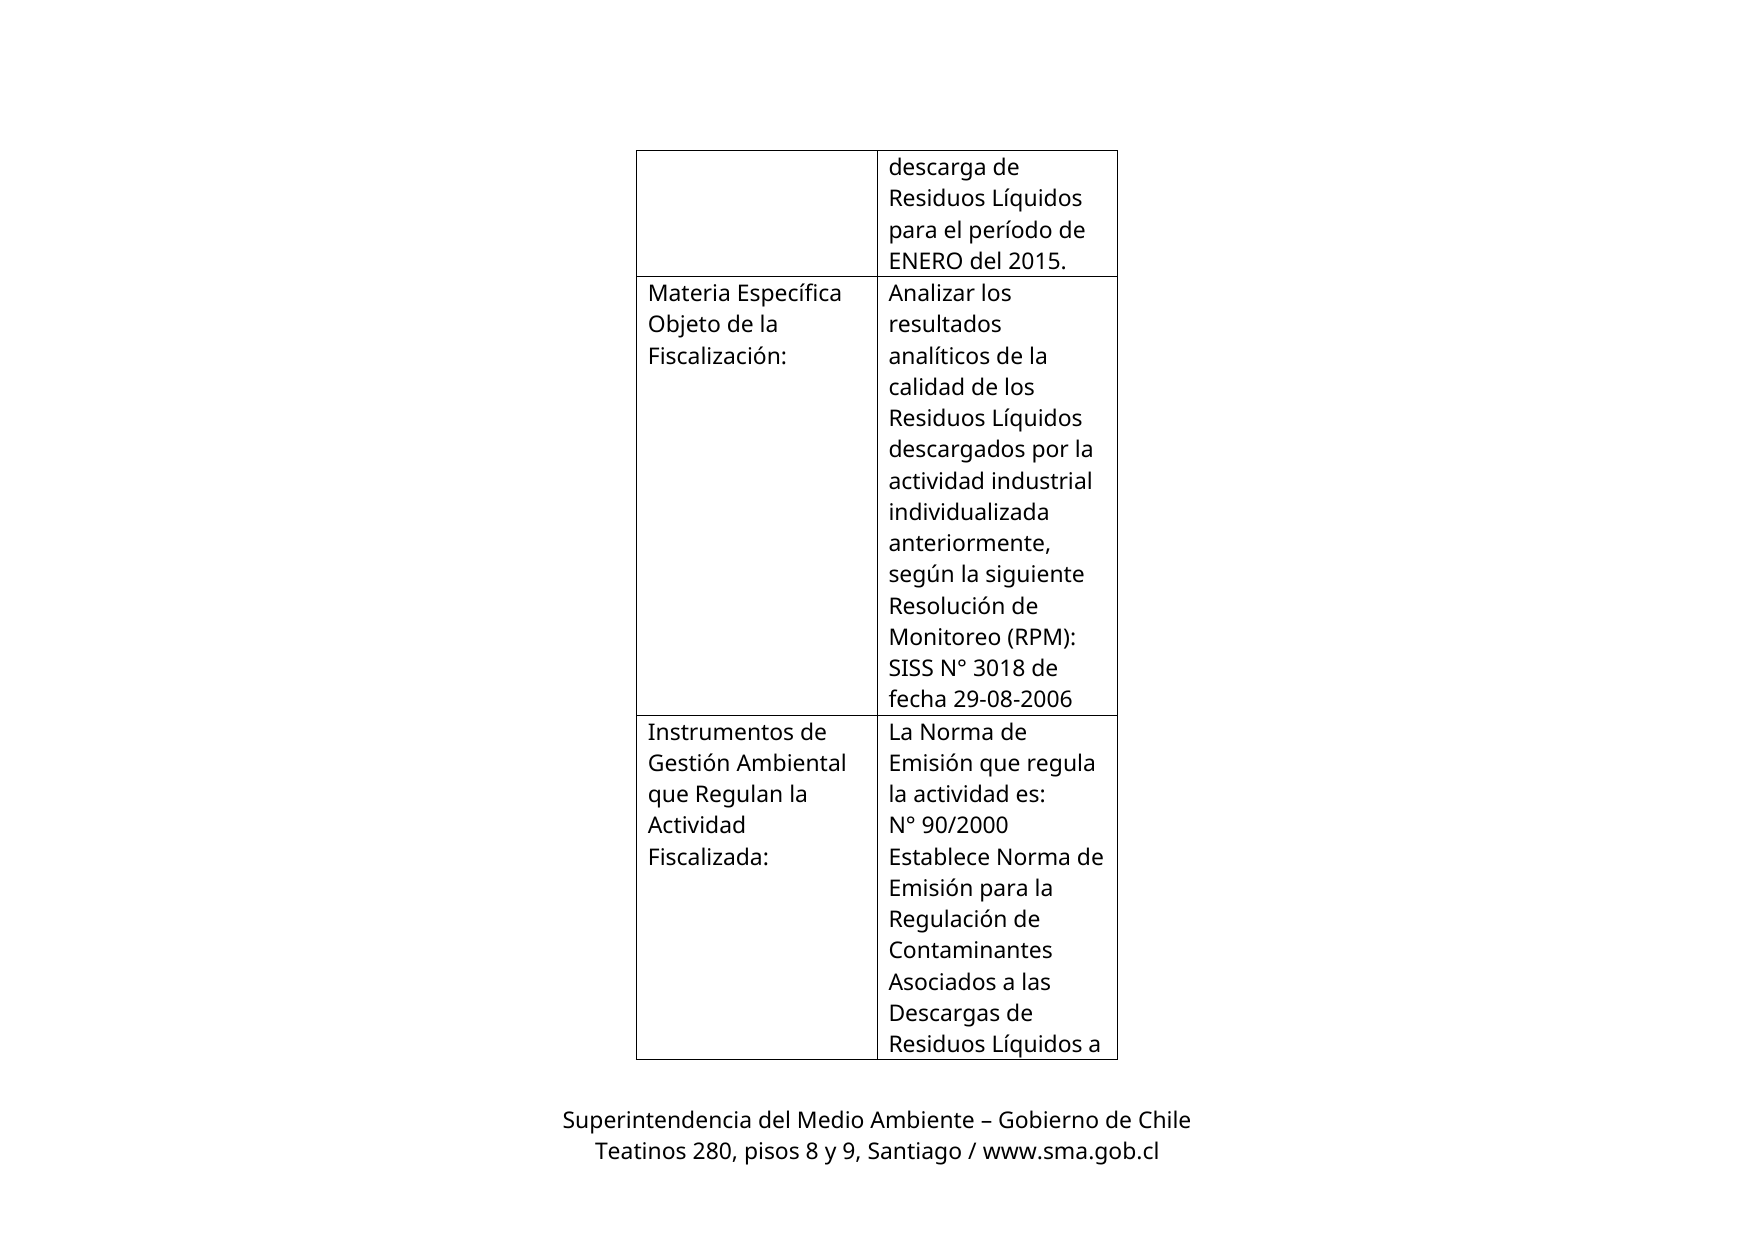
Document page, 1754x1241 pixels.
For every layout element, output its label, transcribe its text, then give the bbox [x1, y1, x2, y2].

table_cell Materia Específica Objeto de la Fiscalización: [637, 277, 877, 714]
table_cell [637, 716, 877, 1059]
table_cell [878, 716, 1117, 1059]
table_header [878, 151, 1117, 276]
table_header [637, 151, 877, 276]
table_cell Analizar los resultados analíticos de la calidad de los Residuos Líquidos descargados por la actividad industrial individualizada anteriormente, según la siguiente Resolución de Monitoreo (RPM): SISS N° 3018 de fecha 29-08-2006 [878, 277, 1117, 714]
